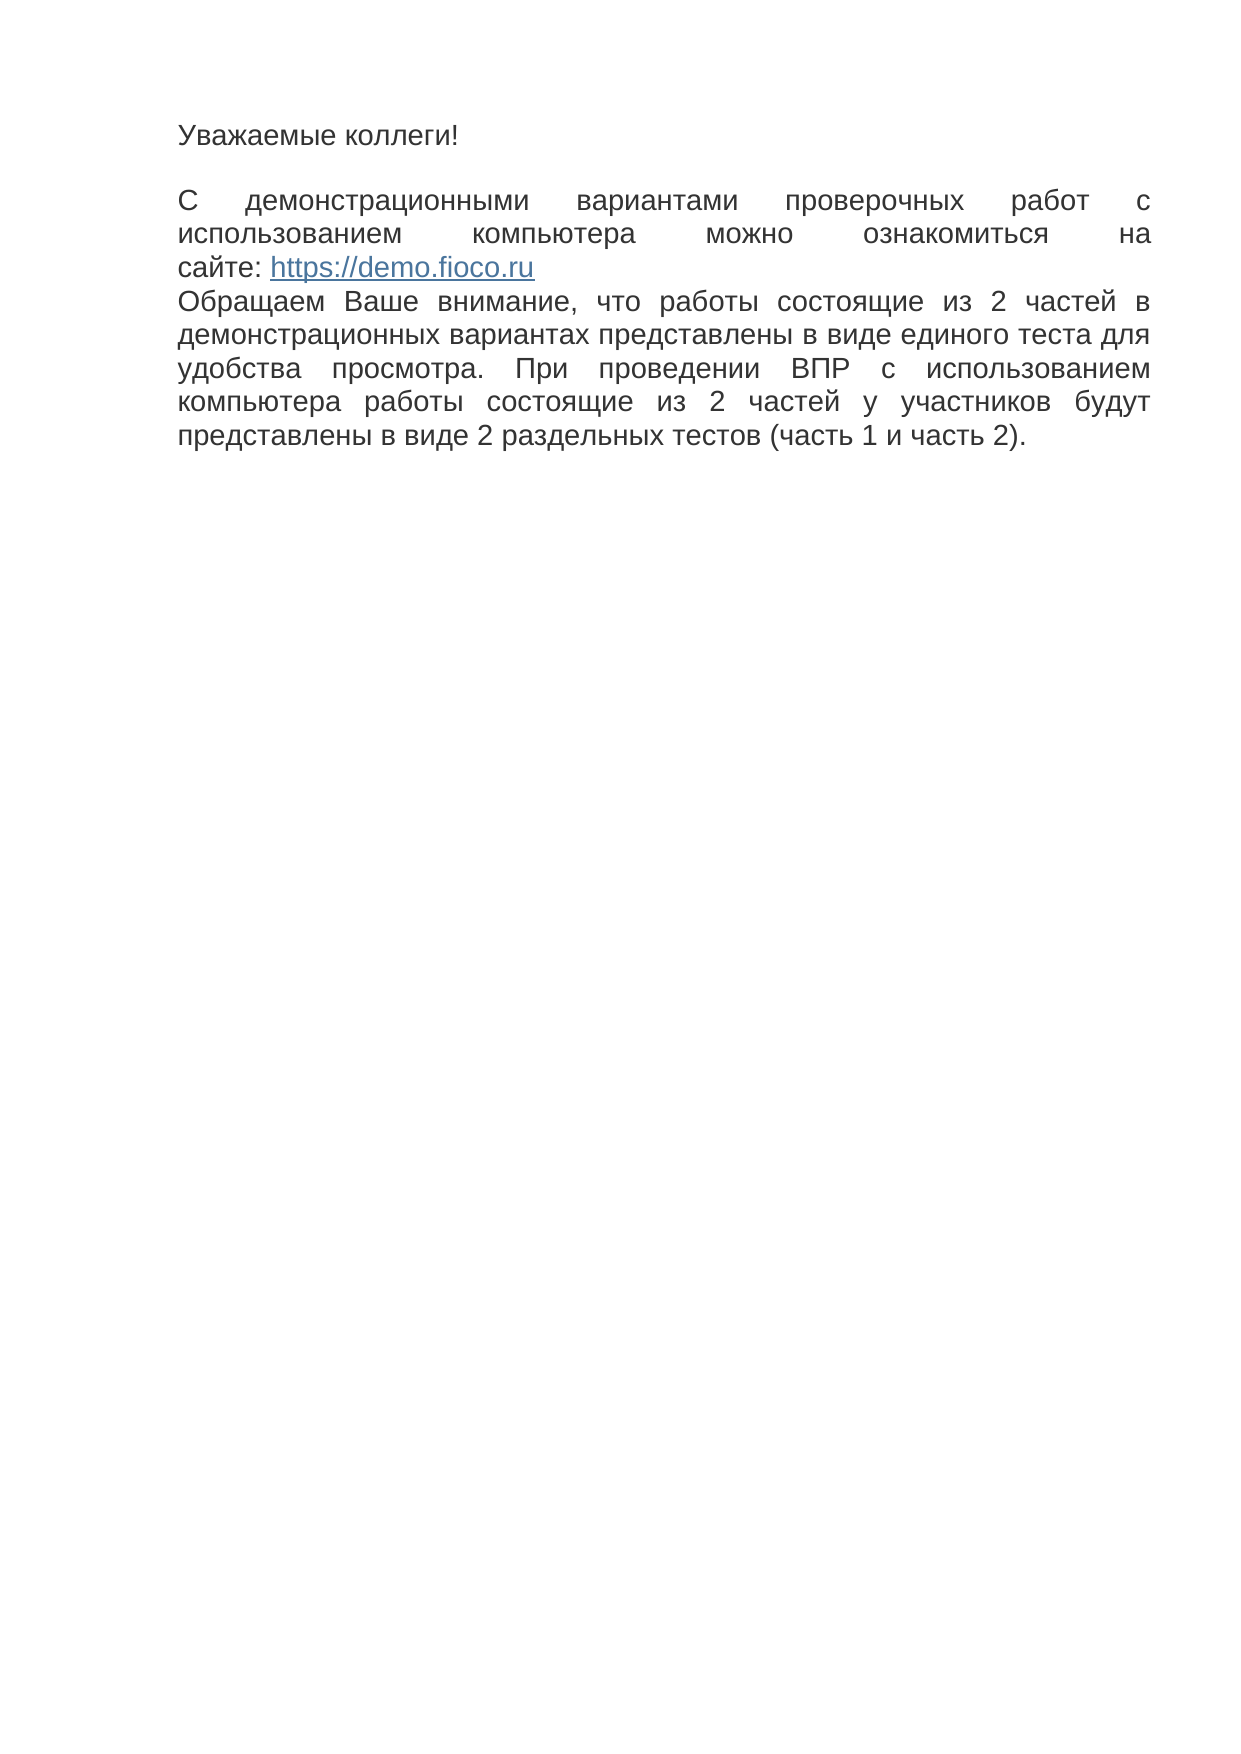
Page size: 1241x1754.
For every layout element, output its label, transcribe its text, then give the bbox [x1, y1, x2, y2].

text C демонстрационными вариантами проверочных работ с использованием компьютера можно ознакомиться на сайте: https://demo.fioco.ru [177, 183, 1152, 283]
text Обращаем Ваше внимание, что работы состоящие из 2 частей в демонстрационных вариантах представлены в виде единого теста для удобства просмотра. При проведении ВПР с использованием компьютера работы состоящие из 2 частей у участников будут представлены в виде 2 раздельных тестов (часть 1 и часть 2). [177, 283, 1152, 451]
text Уважаемые коллеги! [177, 118, 1152, 152]
